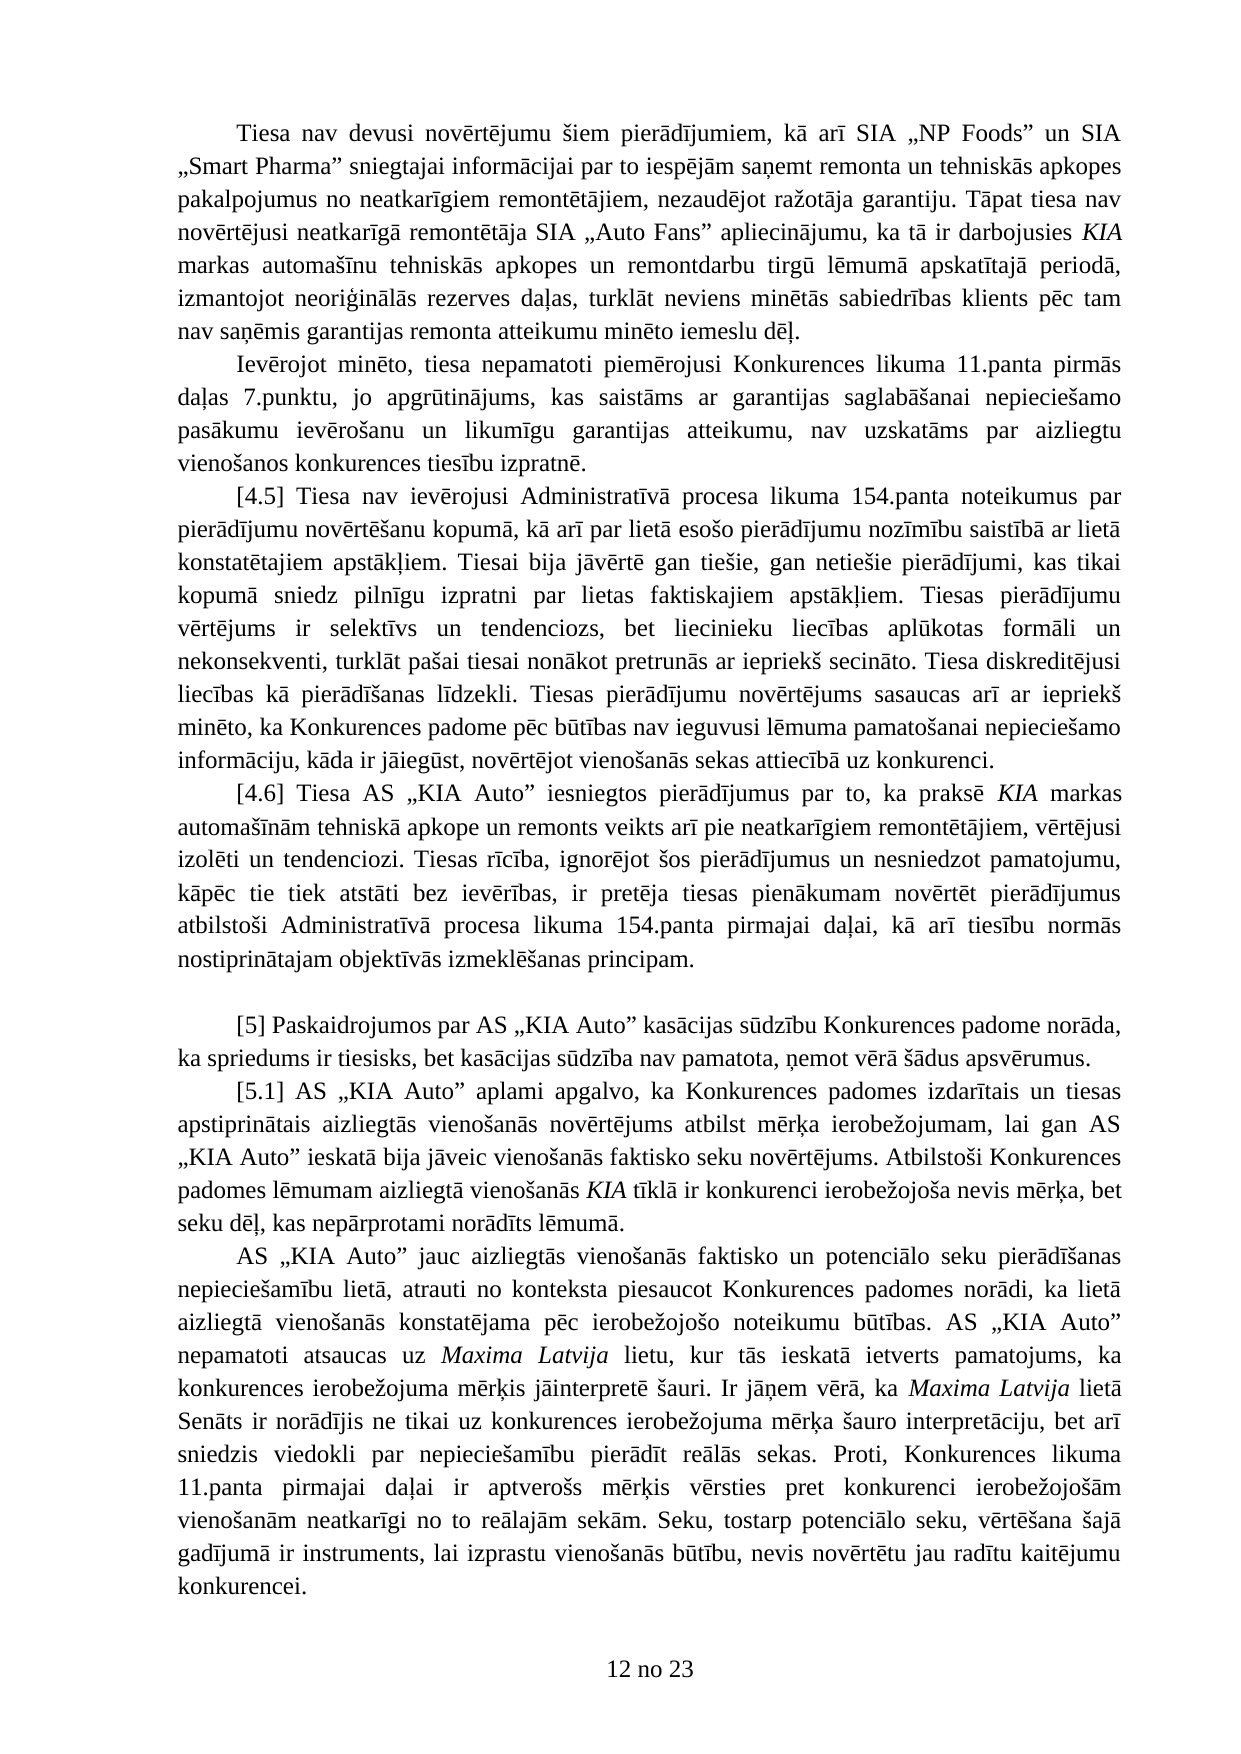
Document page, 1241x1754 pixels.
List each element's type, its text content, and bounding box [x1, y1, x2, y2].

text Ievērojot minēto, tiesa nepamatoti piemērojusi Konkurences likuma 11.panta pirmās daļas 7.punktu, jo apgrūtinājums, kas saistāms ar garantijas saglabāšanai nepieciešamo pasākumu ievērošanu un likumīgu garantijas atteikumu, nav uzskatāms par aizliegtu vienošanos konkurences tiesību izpratnē. [177, 349, 1122, 477]
text [4.6] Tiesa AS „KIA Auto” iesniegtos pierādījumus par to, ka praksē KIA markas automašīnām tehniskā apkope un remonts veikts arī pie neatkarīgiem remontētājiem, vērtējusi izolēti un tendenciozi. Tiesas rīcība, ignorējot šos pierādījumus un nesniedzot pamatojumu, kāpēc tie tiek atstāti bez ievērības, ir pretēja tiesas pienākumam novērtēt pierādījumus atbilstoši Administratīvā procesa likuma 154.panta pirmajai daļai, kā arī tiesību normās nostiprinātajam objektīvās izmeklēšanas principam. [177, 778, 1122, 972]
text AS „KIA Auto” jauc aizliegtās vienošanās faktisko un potenciālo seku pierādīšanas nepieciešamību lietā, atrauti no konteksta piesaucot Konkurences padomes norādi, ka lietā aizliegtā vienošanās konstatējama pēc ierobežojošo noteikumu būtības. AS „KIA Auto” nepamatoti atsaucas uz Maxima Latvija lietu, kur tās ieskatā ietverts pamatojums, ka konkurences ierobežojuma mērķis jāinterpretē šauri. Ir jāņem vērā, ka Maxima Latvija lietā Senāts ir norādījis ne tikai uz konkurences ierobežojuma mērķa šauro interpretāciju, bet arī sniedzis viedokli par nepieciešamību pierādīt reālās sekas. Proti, Konkurences likuma 11.panta pirmajai daļai ir aptverošs mērķis vērsties pret konkurenci ierobežojošām vienošanām neatkarīgi no to reālajām sekām. Seku, tostarp potenciālo seku, vērtēšana šajā gadījumā ir instruments, lai izprastu vienošanās būtību, nevis novērtētu jau radītu kaitējumu konkurencei. [177, 1241, 1122, 1600]
text [5.1] AS „KIA Auto” aplami apgalvo, ka Konkurences padomes izdarītais un tiesas apstiprinātais aizliegtās vienošanās novērtējums atbilst mērķa ierobežojumam, lai gan AS „KIA Auto” ieskatā bija jāveic vienošanās faktisko seku novērtējums. Atbilstoši Konkurences padomes lēmumam aizliegtā vienošanās KIA tīklā ir konkurenci ierobežojoša nevis mērķa, bet seku dēļ, kas nepārprotami norādīts lēmumā. [177, 1076, 1122, 1237]
text Tiesa nav devusi novērtējumu šiem pierādījumiem, kā arī SIA „NP Foods” un SIA „Smart Pharma” sniegtajai informācijai par to iespējām saņemt remonta un tehniskās apkopes pakalpojumus no neatkarīgiem remontētājiem, nezaudējot ražotāja garantiju. Tāpat tiesa nav novērtējusi neatkarīgā remontētāja SIA „Auto Fans” apliecinājumu, ka tā ir darbojusies KIA markas automašīnu tehniskās apkopes un remontdarbu tirgū lēmumā apskatītajā periodā, izmantojot neoriģinālās rezerves daļas, turklāt neviens minētās sabiedrības klients pēc tam nav saņēmis garantijas remonta atteikumu minēto iemeslu dēļ. [177, 118, 1122, 345]
text [4.5] Tiesa nav ievērojusi Administratīvā procesa likuma 154.panta noteikumus par pierādījumu novērtēšanu kopumā, kā arī par lietā esošo pierādījumu nozīmību saistībā ar lietā konstatētajiem apstākļiem. Tiesai bija jāvērtē gan tiešie, gan netiešie pierādījumi, kas tikai kopumā sniedz pilnīgu izpratni par lietas faktiskajiem apstākļiem. Tiesas pierādījumu vērtējums ir selektīvs un tendenciozs, bet liecinieku liecības aplūkotas formāli un nekonsekventi, turklāt pašai tiesai nonākot pretrunās ar iepriekš secināto. Tiesa diskreditējusi liecības kā pierādīšanas līdzekli. Tiesas pierādījumu novērtējums sasaucas arī ar iepriekš minēto, ka Konkurences padome pēc būtības nav ieguvusi lēmuma pamatošanai nepieciešamo informāciju, kāda ir jāiegūst, novērtējot vienošanās sekas attiecībā uz konkurenci. [177, 481, 1122, 774]
text [5] Paskaidrojumos par AS „KIA Auto” kasācijas sūdzību Konkurences padome norāda, ka spriedums ir tiesisks, bet kasācijas sūdzība nav pamatota, ņemot vērā šādus apsvērumus. [177, 1010, 1122, 1071]
